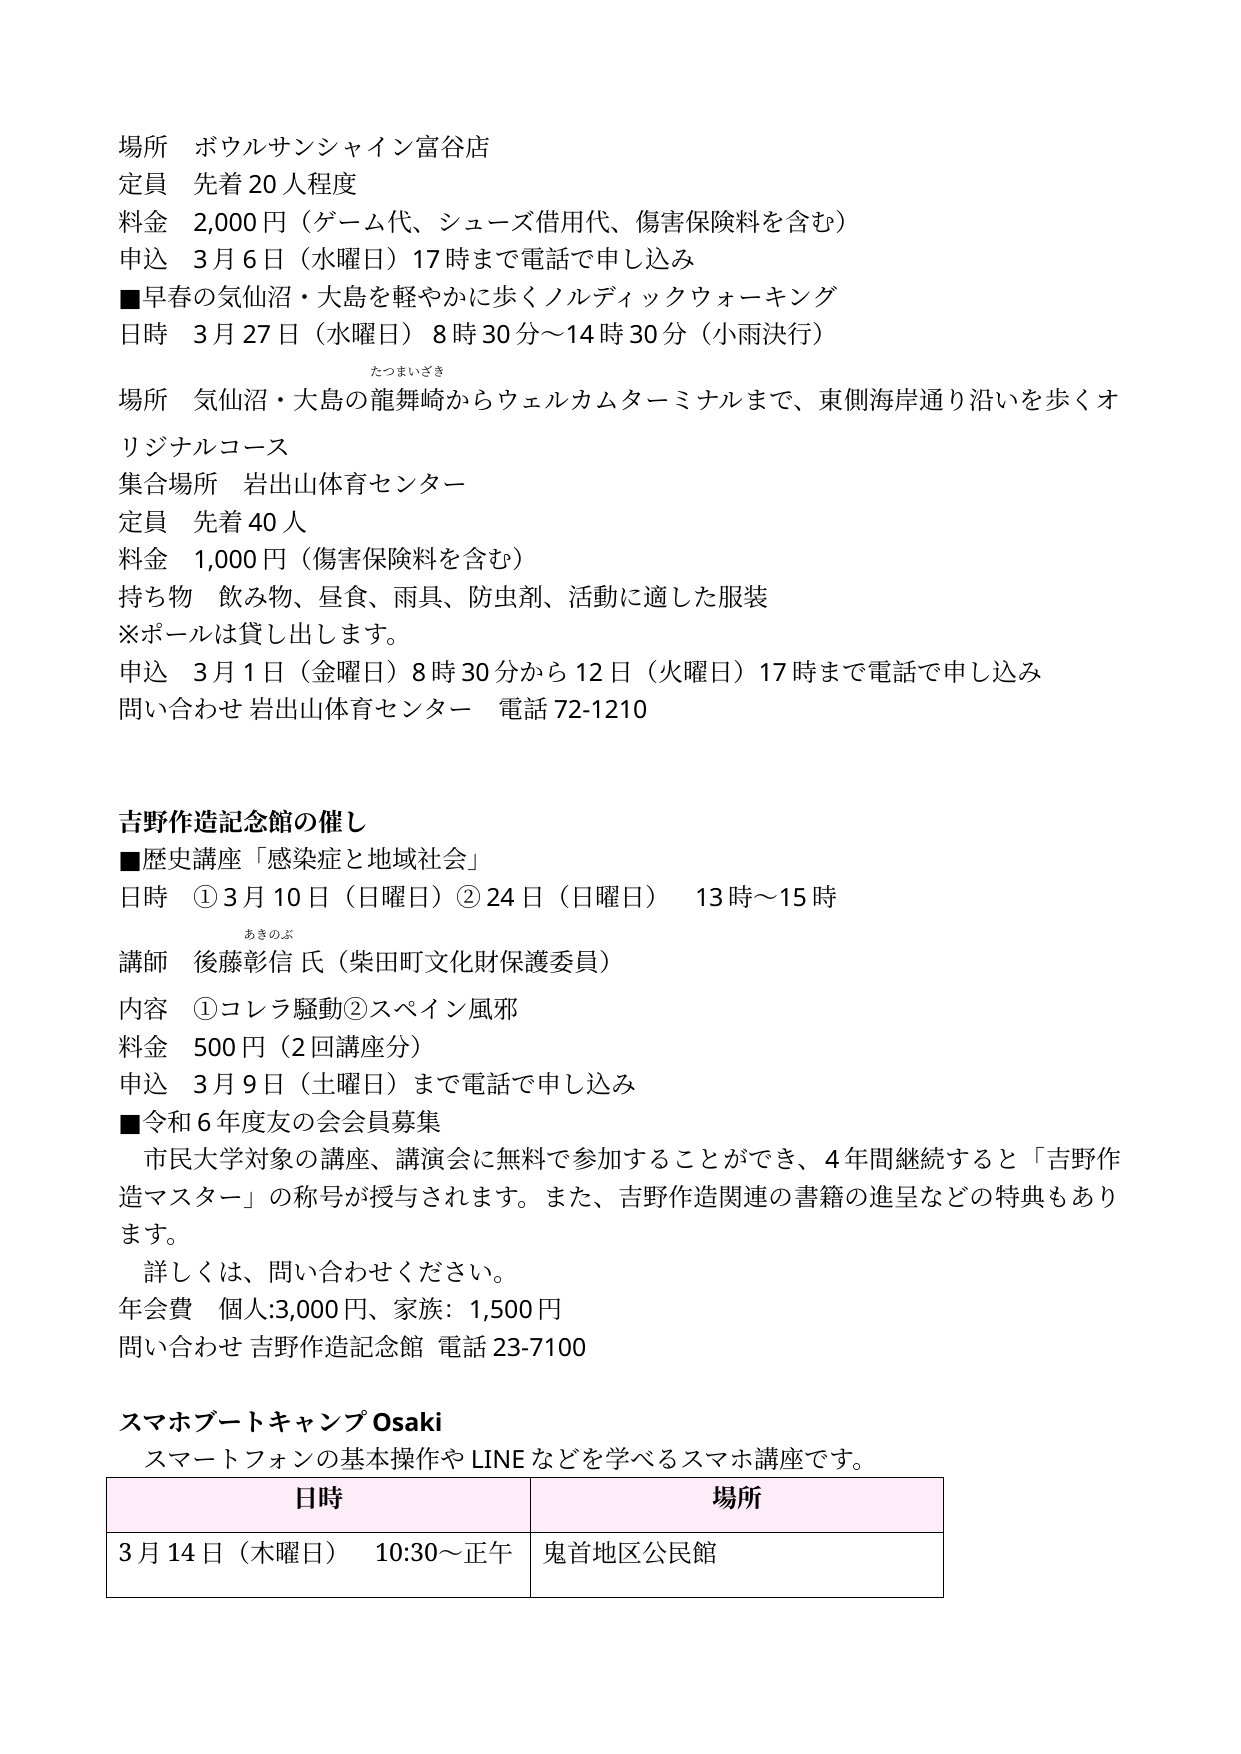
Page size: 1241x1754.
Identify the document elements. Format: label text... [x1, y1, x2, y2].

text ■歴史講座「感染症と地域社会」 [118, 839, 1122, 877]
text 詳しくは、問い合わせください。 [118, 1252, 1122, 1289]
text スマートフォンの基本操作やLINEなどを学べるスマホ講座です。 [118, 1439, 1122, 1477]
text 集合場所 岩出山体育センター [118, 464, 1122, 502]
table_header 日時 [107, 1478, 530, 1532]
text 定員 先着20人程度 [118, 164, 1122, 202]
text ■早春の気仙沼・大島を軽やかに歩くノルディックウォーキング [118, 277, 1122, 314]
text 日時 3月27日（水曜日） 8時30分～14時30分（小雨決行） [118, 314, 1122, 352]
text 場所 気仙沼・大島のからウェルカムターミナルまで、東側海岸通り沿いを歩くオリジナルコース [118, 352, 1122, 464]
text ※ポールは貸し出します。 [118, 614, 1122, 652]
text ■令和6年度友の会会員募集 [118, 1102, 1122, 1139]
text 市民大学対象の講座、講演会に無料で参加することができ、4年間継続すると「吉野作造マスター」の称号が授与されます。また、吉野作造関連の書籍の進呈などの特典もあります。 [118, 1139, 1122, 1252]
text 場所 ボウルサンシャイン富谷店 [118, 127, 1122, 164]
table_header 場所 [531, 1478, 943, 1532]
table_cell 3月14日（木曜日） 10:30～正午 [107, 1533, 530, 1597]
text 吉野作造記念館の催し [118, 802, 1122, 839]
text スマホブートキャンプOsaki [118, 1402, 1122, 1439]
table_cell 鬼首地区公民館 [531, 1533, 943, 1597]
text 年会費 個人:3,000円、家族：1,500円 [118, 1289, 1122, 1327]
text 料金 500円（2回講座分） [118, 1027, 1122, 1064]
text 日時 ①3月10日（日曜日）②24日（日曜日） 13時～15時 [118, 877, 1122, 914]
text 定員 先着40人 [118, 502, 1122, 539]
text 問い合わせ 岩出山体育センター 電話72-1210 [118, 689, 1122, 727]
text 問い合わせ 吉野作造記念館 電話23-7100 [118, 1327, 1122, 1364]
text 内容 ①コレラ騒動②スペイン風邪 [118, 989, 1122, 1027]
text 申込 3月6日（水曜日）17時まで電話で申し込み [118, 239, 1122, 277]
text 申込 3月1日（金曜日）8時30分から12日（火曜日）17時まで電話で申し込み [118, 652, 1122, 689]
text 講師 後藤 氏（柴田町文化財保護委員） [118, 914, 1122, 989]
text 料金 1,000円（傷害保険料を含む） [118, 539, 1122, 577]
text 申込 3月9日（土曜日）まで電話で申し込み [118, 1064, 1122, 1102]
text 持ち物 飲み物、昼食、雨具、防虫剤、活動に適した服装 [118, 577, 1122, 614]
text 料金 2,000円（ゲーム代、シューズ借用代、傷害保険料を含む） [118, 202, 1122, 239]
